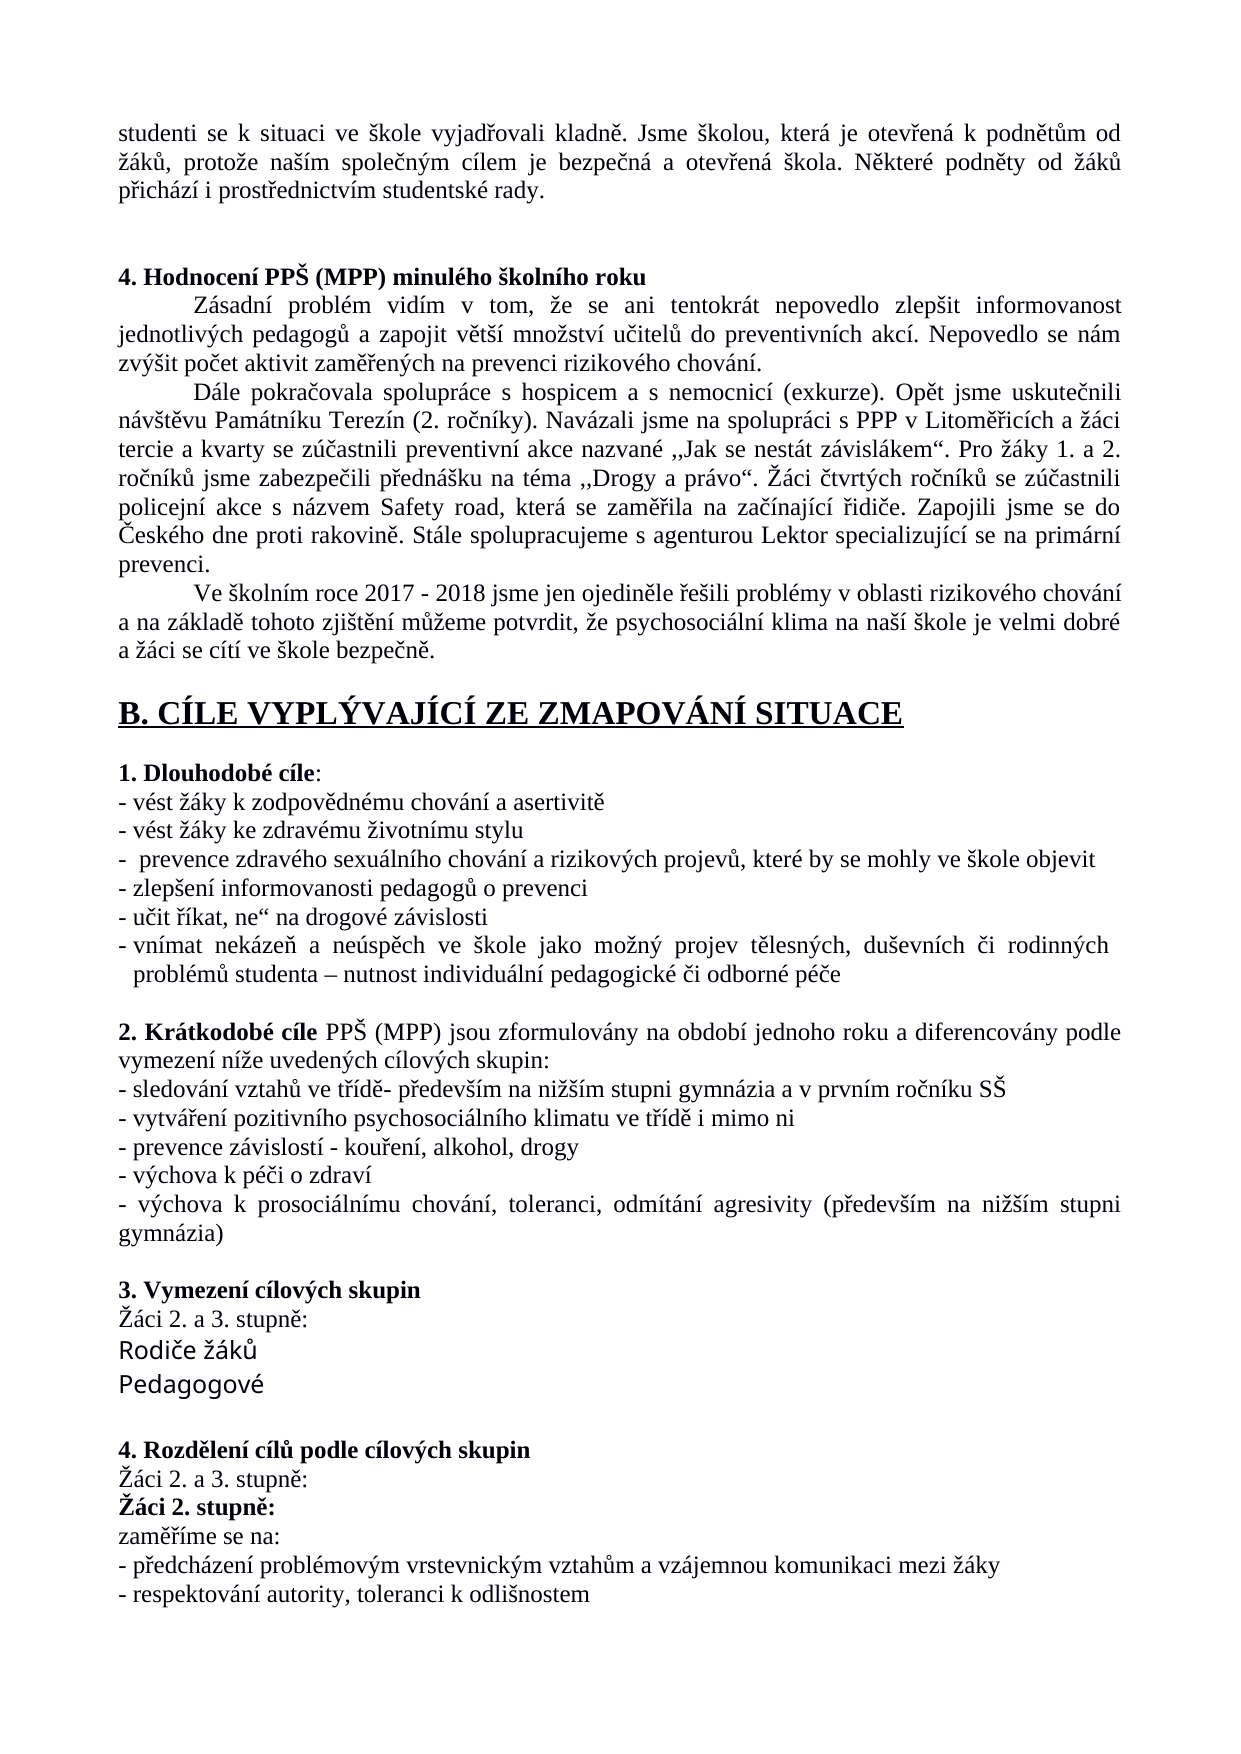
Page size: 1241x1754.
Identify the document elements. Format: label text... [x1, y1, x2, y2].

text - výchova k péči o zdraví [118, 1160, 1122, 1189]
text - vnímat nekázeň a neúspěch ve škole jako možný projev tělesných, duševních či rodinných problémů studenta – nutnost individuální pedagogické či odborné péče [118, 930, 1122, 988]
text - sledování vztahů ve třídě- především na nižším stupni gymnázia a v prvním ročníku SŠ [118, 1074, 1122, 1103]
text - zlepšení informovanosti pedagogů o prevenci [118, 873, 1122, 902]
text - vést žáky ke zdravému životnímu stylu [118, 815, 1122, 844]
text Zásadní problém vidím v tom, že se ani tentokrát nepovedlo zlepšit informovanost jednotlivých pedagogů a zapojit větší množství učitelů do preventivních akcí. Nepovedlo se nám zvýšit počet aktivit zaměřených na prevenci rizikového chování. [118, 291, 1122, 377]
text Rodiče žáků [118, 1333, 1122, 1367]
text 3. Vymezení cílových skupin [118, 1275, 1122, 1304]
text Žáci 2. a 3. stupně: [118, 1304, 1122, 1333]
text - vytváření pozitivního psychosociálního klimatu ve třídě i mimo ni [118, 1103, 1122, 1132]
text Dále pokračovala spolupráce s hospicem a s nemocnicí (exkurze). Opět jsme uskutečnili návštěvu Památníku Terezín (2. ročníky). Navázali jsme na spolupráci s PPP v Litoměřicích a žáci tercie a kvarty se zúčastnili preventivní akce nazvané ,,Jak se nestát závislákem“. Pro žáky 1. a 2. ročníků jsme zabezpečili přednášku na téma ,,Drogy a právo“. Žáci čtvrtých ročníků se zúčastnili policejní akce s názvem Safety road, která se zaměřila na začínající řidiče. Zapojili jsme se do Českého dne proti rakovině. Stále spolupracujeme s agenturou Lektor specializující se na primární prevenci. [118, 377, 1122, 578]
text Žáci 2. a 3. stupně: [118, 1464, 1122, 1492]
text Pedagogové [118, 1367, 1122, 1401]
text - učit říkat, ne“ na drogové závislosti [118, 902, 1122, 930]
text - výchova k prosociálnímu chování, toleranci, odmítání agresivity (především na nižším stupni gymnázia) [118, 1189, 1122, 1247]
text - předcházení problémovým vrstevnickým vztahům a vzájemnou komunikaci mezi žáky [118, 1550, 1122, 1579]
text zaměříme se na: [118, 1521, 1122, 1550]
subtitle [118, 118, 1122, 204]
text - respektování autority, toleranci k odlišnostem [118, 1579, 1122, 1607]
text Žáci 2. stupně: [118, 1492, 1122, 1521]
text 4. Rozdělení cílů podle cílových skupin [118, 1435, 1122, 1464]
text Ve školním roce 2017 - 2018 jsme jen ojediněle řešili problémy v oblasti rizikového chování a na základě tohoto zjištění můžeme potvrdit, že psychosociální klima na naší škole je velmi dobré a žáci se cítí ve škole bezpečně. [118, 578, 1122, 664]
text B. CÍLE VYPLÝVAJÍCÍ ZE ZMAPOVÁNÍ SITUACE [118, 693, 1122, 731]
text 1. Dlouhodobé cíle: [118, 758, 1122, 787]
text - prevence zdravého sexuálního chování a rizikových projevů, které by se mohly ve škole objevit [118, 844, 1122, 873]
text 2. Krátkodobé cíle PPŠ (MPP) jsou zformulovány na období jednoho roku a diferencovány podle vymezení níže uvedených cílových skupin: [118, 1017, 1122, 1074]
text - vést žáky k zodpovědnému chování a asertivitě [118, 787, 1122, 815]
text - prevence závislostí - kouření, alkohol, drogy [118, 1132, 1122, 1160]
text 4. Hodnocení PPŠ (MPP) minulého školního roku [118, 262, 1122, 291]
